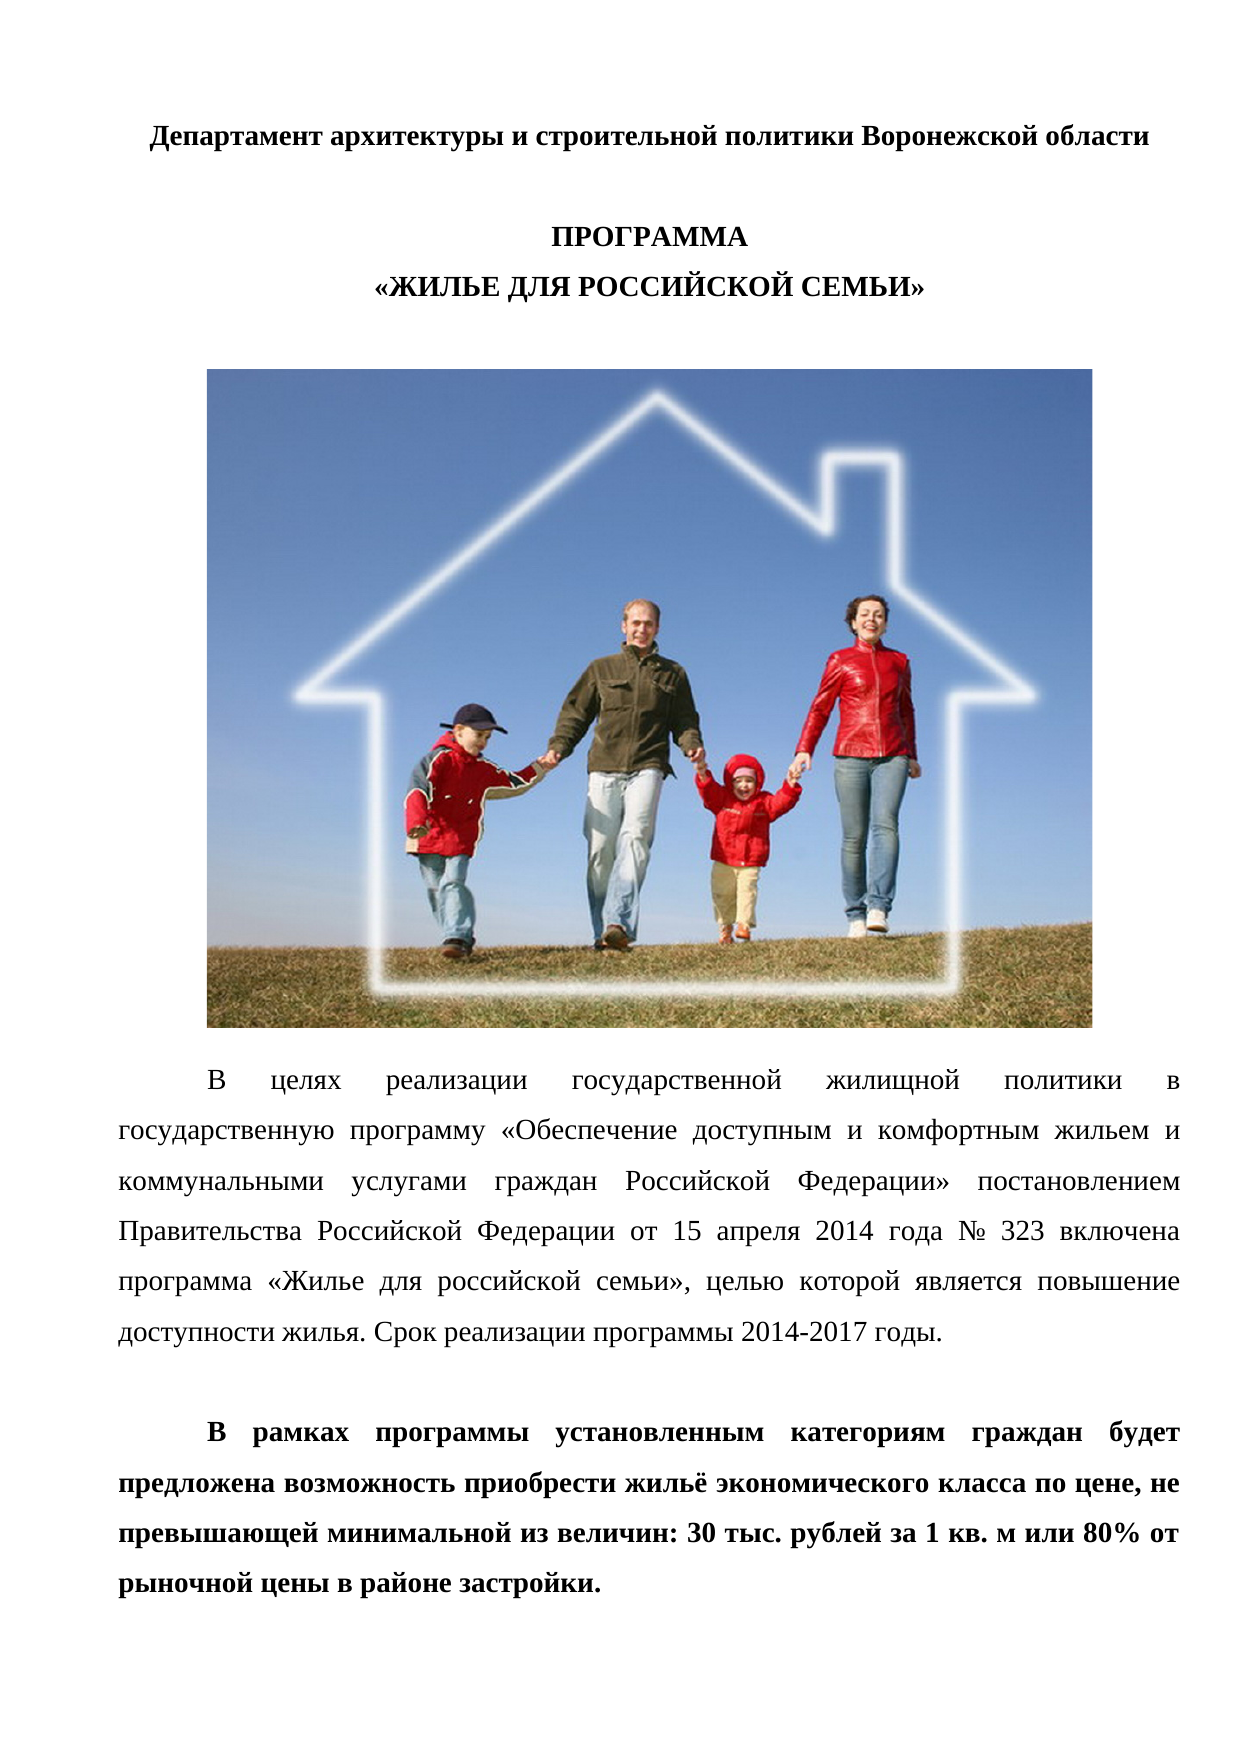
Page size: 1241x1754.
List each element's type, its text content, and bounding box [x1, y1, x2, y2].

text Департамент архитектуры и строительной политики Воронежской области [118, 118, 1181, 152]
picture [206, 369, 1093, 1028]
text «ЖИЛЬЕ ДЛЯ РОССИЙСКОЙ СЕМЬИ» [118, 269, 1181, 303]
text ПРОГРАММА [118, 219, 1181, 252]
list В целях реализации государственной жилищной политики в государственную программу «Обеспечение доступным и комфортным жильем и коммунальными услугами граждан Российской Федерации» постановлением Правительства Российской Федерации от 15 апреля 2014 года № 323 включена программа «Жилье для российской семьи», целью которой является повышение доступности жилья. Срок реализации программы 2014-2017 годы. [118, 1062, 1181, 1347]
list В рамках программы установленным категориям граждан будет предложена возможность приобрести жильё экономического класса по цене, не превышающей минимальной из величин: 30 тыс. рублей за 1 кв. м или 80% от рыночной цены в районе застройки. [118, 1414, 1181, 1599]
